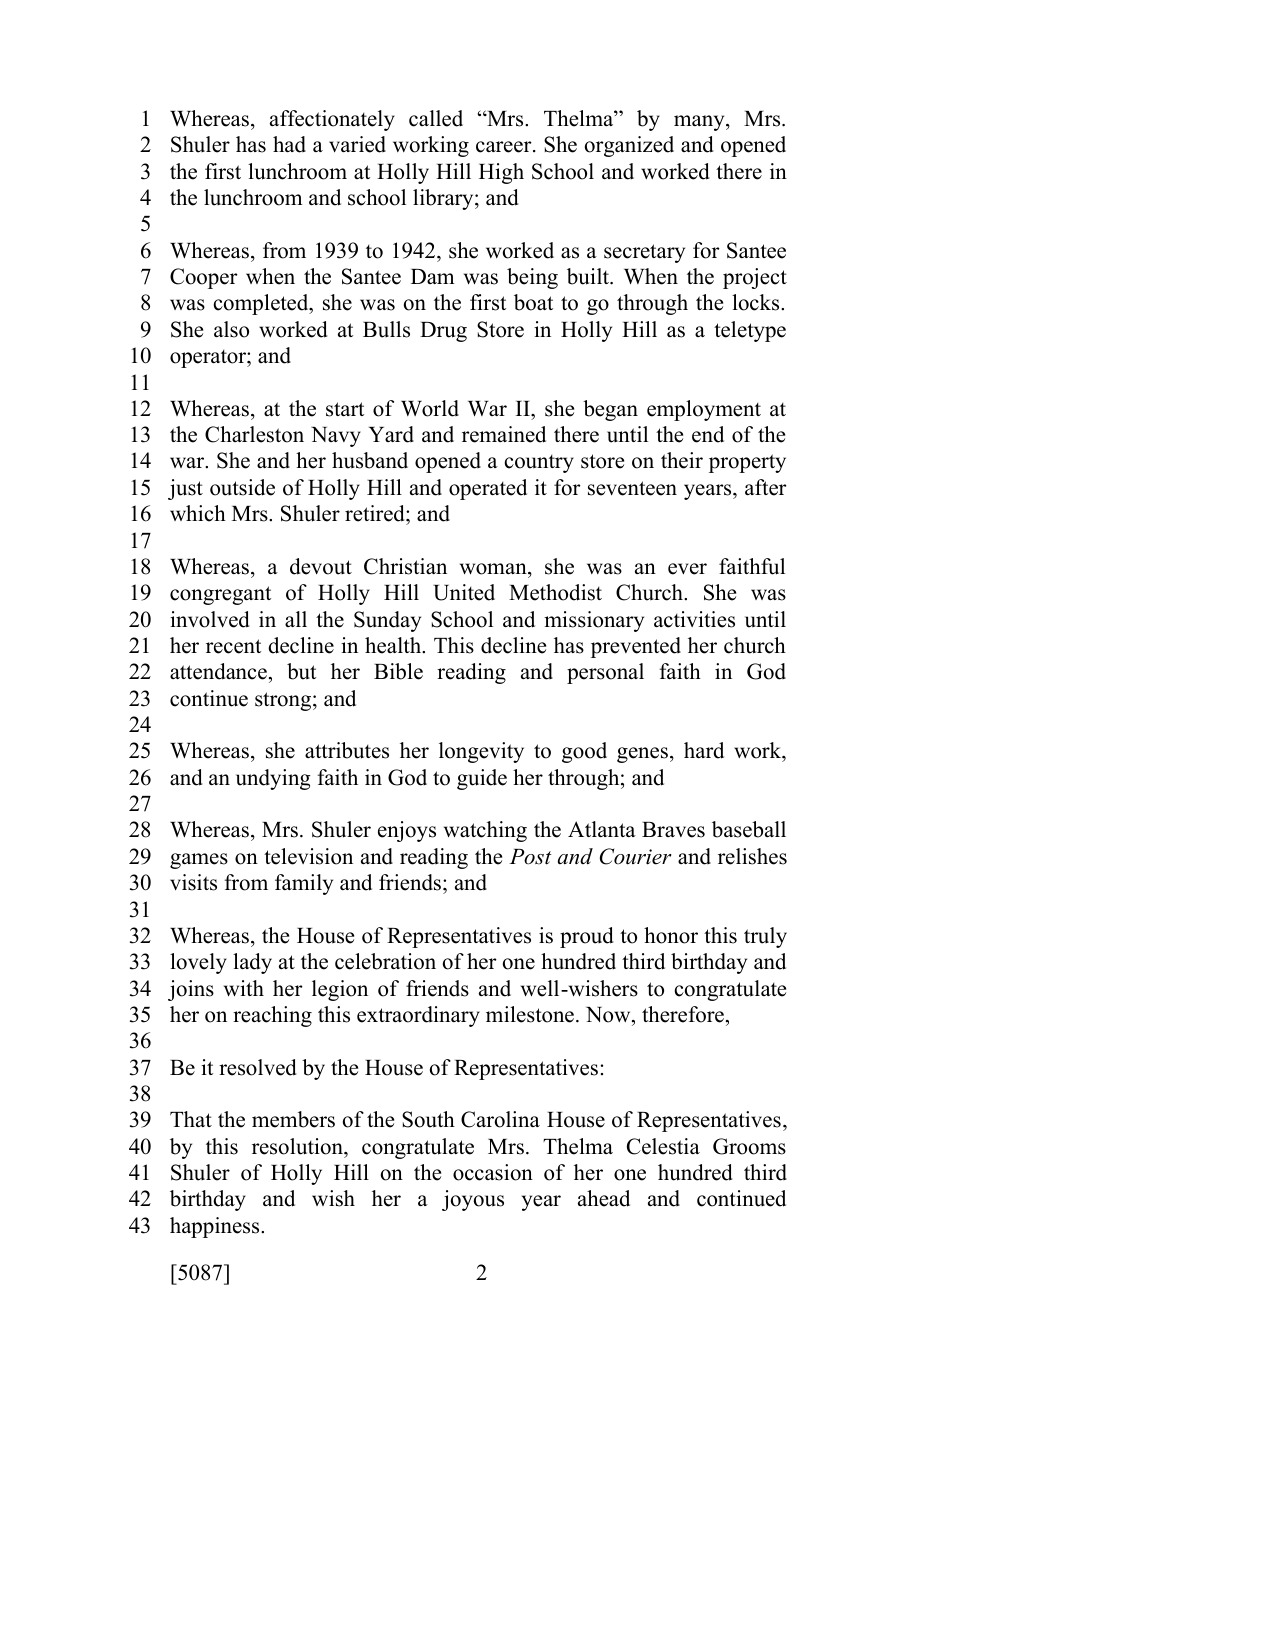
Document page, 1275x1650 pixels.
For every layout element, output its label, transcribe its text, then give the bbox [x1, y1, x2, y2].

text Be it resolved by the House of Representatives: [169, 1054, 787, 1080]
text Whereas, from 1939 to 1942, she worked as a secretary for Santee Cooper when the Santee Dam was being built. When the project was completed, she was on the first boat to go through the locks. She also worked at Bulls Drug Store in Holly Hill as a teletype operator; and [169, 237, 787, 368]
text Whereas, Mrs. Shuler enjoys watching the Atlanta Braves baseball games on television and reading the Post and Courier and relishes visits from family and friends; and [169, 817, 787, 896]
text That the members of the South Carolina House of Representatives, by this resolution, congratulate Mrs. Thelma Celestia Grooms Shuler of Holly Hill on the occasion of her one hundred third birthday and wish her a joyous year ahead and continued happiness. [169, 1106, 787, 1238]
text Whereas, a devout Christian woman, she was an ever faithful congregant of Holly Hill United Methodist Church. She was involved in all the Sunday School and missionary activities until her recent decline in health. This decline has prevented her church attendance, but her Bible reading and personal faith in God continue strong; and [169, 553, 787, 711]
text Whereas, the House of Representatives is proud to honor this truly lovely lady at the celebration of her one hundred third birthday and joins with her legion of friends and well-wishers to congratulate her on reaching this extraordinary milestone. Now, therefore, [169, 922, 787, 1027]
text Whereas, affectionately called “Mrs. Thelma” by many, Mrs. Shuler has had a varied working career. She organized and opened the first lunchroom at Holly Hill High School and worked there in the lunchroom and school library; and [169, 105, 787, 210]
text Whereas, she attributes her longevity to good genes, hard work, and an undying faith in God to guide her through; and [169, 737, 787, 790]
text Whereas, at the start of World War II, she began employment at the Charleston Navy Yard and remained there until the end of the war. She and her husband opened a country store on their property just outside of Holly Hill and operated it for seventeen years, after which Mrs. Shuler retired; and [169, 395, 787, 527]
